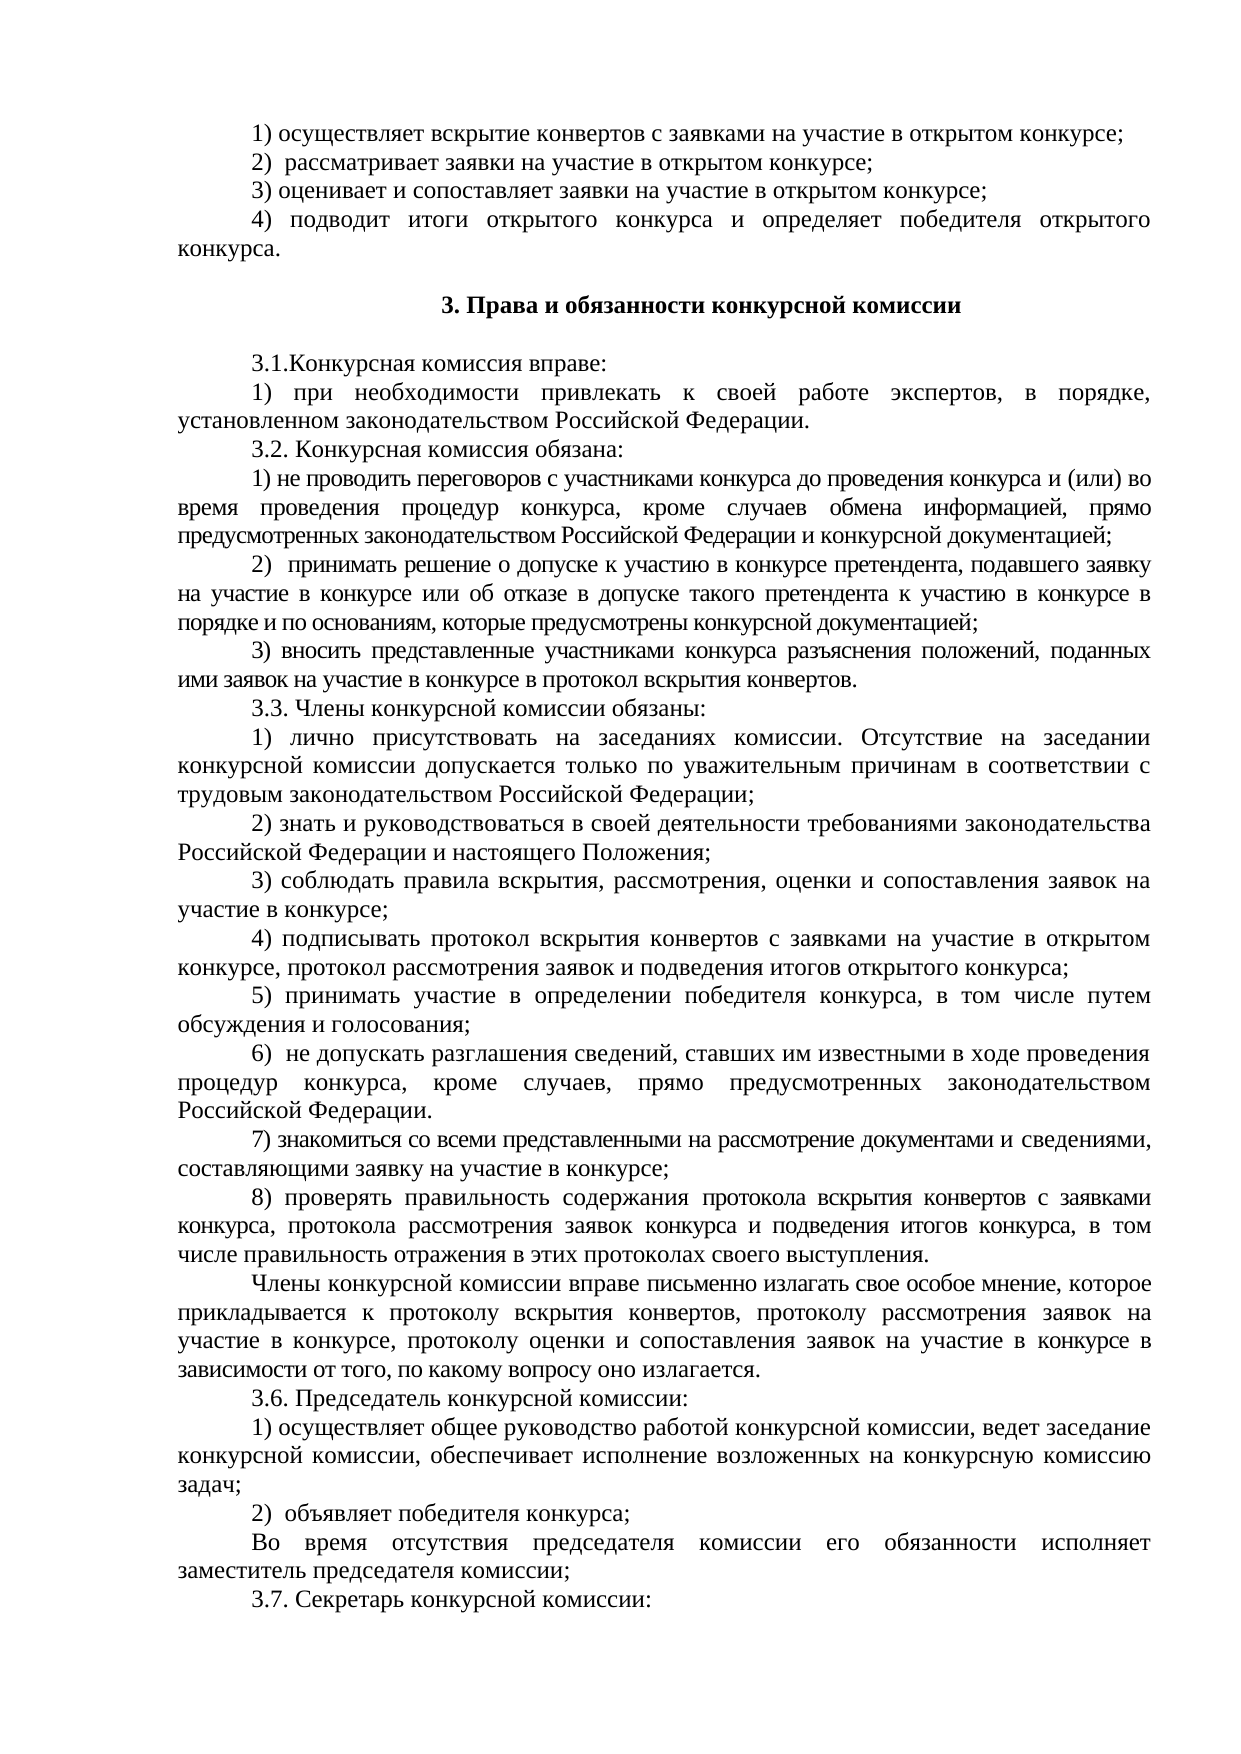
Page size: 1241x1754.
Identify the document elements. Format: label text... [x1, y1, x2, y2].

text 6) не допускать разглашения сведений, ставших им известными в ходе проведения процедур конкурса, кроме случаев, прямо предусмотренных законодательством Российской Федерации. [177, 1038, 1152, 1124]
text 3) соблюдать правила вскрытия, рассмотрения, оценки и сопоставления заявок на участие в конкурсе; [177, 866, 1152, 923]
text 5) принимать участие в определении победителя конкурса, в том числе путем обсуждения и голосования; [177, 981, 1152, 1038]
text 3) оценивает и сопоставляет заявки на участие в открытом конкурсе; [177, 176, 1152, 204]
text 1) лично присутствовать на заседаниях комиссии. Отсутствие на заседании конкурсной комиссии допускается только по уважительным причинам в соответствии с трудовым законодательством Российской Федерации; [177, 722, 1152, 808]
text 2) принимать решение о допуске к участию в конкурсе претендента, подавшего заявку на участие в конкурсе или об отказе в допуске такого претендента к участию в конкурсе в порядке и по основаниям, которые предусмотрены конкурсной документацией; [177, 549, 1152, 636]
text 1) осуществляет вскрытие конвертов с заявками на участие в открытом конкурсе; [177, 118, 1152, 147]
text 3. Права и обязанности конкурсной комиссии [177, 291, 1152, 319]
text 1) не проводить переговоров с участниками конкурса до проведения конкурса и (или) во время проведения процедур конкурса, кроме случаев обмена информацией, прямо предусмотренных законодательством Российской Федерации и конкурсной документацией; [177, 463, 1152, 549]
text 7) знакомиться со всеми представленными на рассмотрение документами и сведениями, составляющими заявку на участие в конкурсе; [177, 1124, 1152, 1182]
text 1) осуществляет общее руководство работой конкурсной комиссии, ведет заседание конкурсной комиссии, обеспечивает исполнение возложенных на конкурсную комиссию задач; [177, 1412, 1152, 1498]
text 2) знать и руководствоваться в своей деятельности требованиями законодательства Российской Федерации и настоящего Положения; [177, 808, 1152, 866]
text 4) подводит итоги открытого конкурса и определяет победителя открытого конкурса. [177, 204, 1152, 262]
text 3) вносить представленные участниками конкурса разъяснения положений, поданных ими заявок на участие в конкурсе в протокол вскрытия конвертов. [177, 636, 1152, 693]
text 3.3. Члены конкурсной комиссии обязаны: [177, 693, 1152, 722]
text 2) объявляет победителя конкурса; [177, 1498, 1152, 1527]
text 4) подписывать протокол вскрытия конвертов с заявками на участие в открытом конкурсе, протокол рассмотрения заявок и подведения итогов открытого конкурса; [177, 923, 1152, 981]
text 3.2. Конкурсная комиссия обязана: [177, 434, 1152, 463]
text 1) при необходимости привлекать к своей работе экспертов, в порядке, установленном законодательством Российской Федерации. [177, 377, 1152, 434]
text Члены конкурсной комиссии вправе письменно излагать свое особое мнение, которое прикладывается к протоколу вскрытия конвертов, протоколу рассмотрения заявок на участие в конкурсе, протоколу оценки и сопоставления заявок на участие в конкурсе в зависимости от того, по какому вопросу оно излагается. [177, 1268, 1152, 1383]
text 2) рассматривает заявки на участие в открытом конкурсе; [177, 147, 1152, 176]
text 3.7. Секретарь конкурсной комиссии: [177, 1584, 1152, 1613]
text Во время отсутствия председателя комиссии его обязанности исполняет заместитель председателя комиссии; [177, 1527, 1152, 1584]
text 3.1.Конкурсная комиссия вправе: [177, 348, 1152, 377]
text 8) проверять правильность содержания протокола вскрытия конвертов с заявками конкурса, протокола рассмотрения заявок конкурса и подведения итогов конкурса, в том числе правильность отражения в этих протоколах своего выступления. [177, 1182, 1152, 1268]
text 3.6. Председатель конкурсной комиссии: [177, 1383, 1152, 1412]
